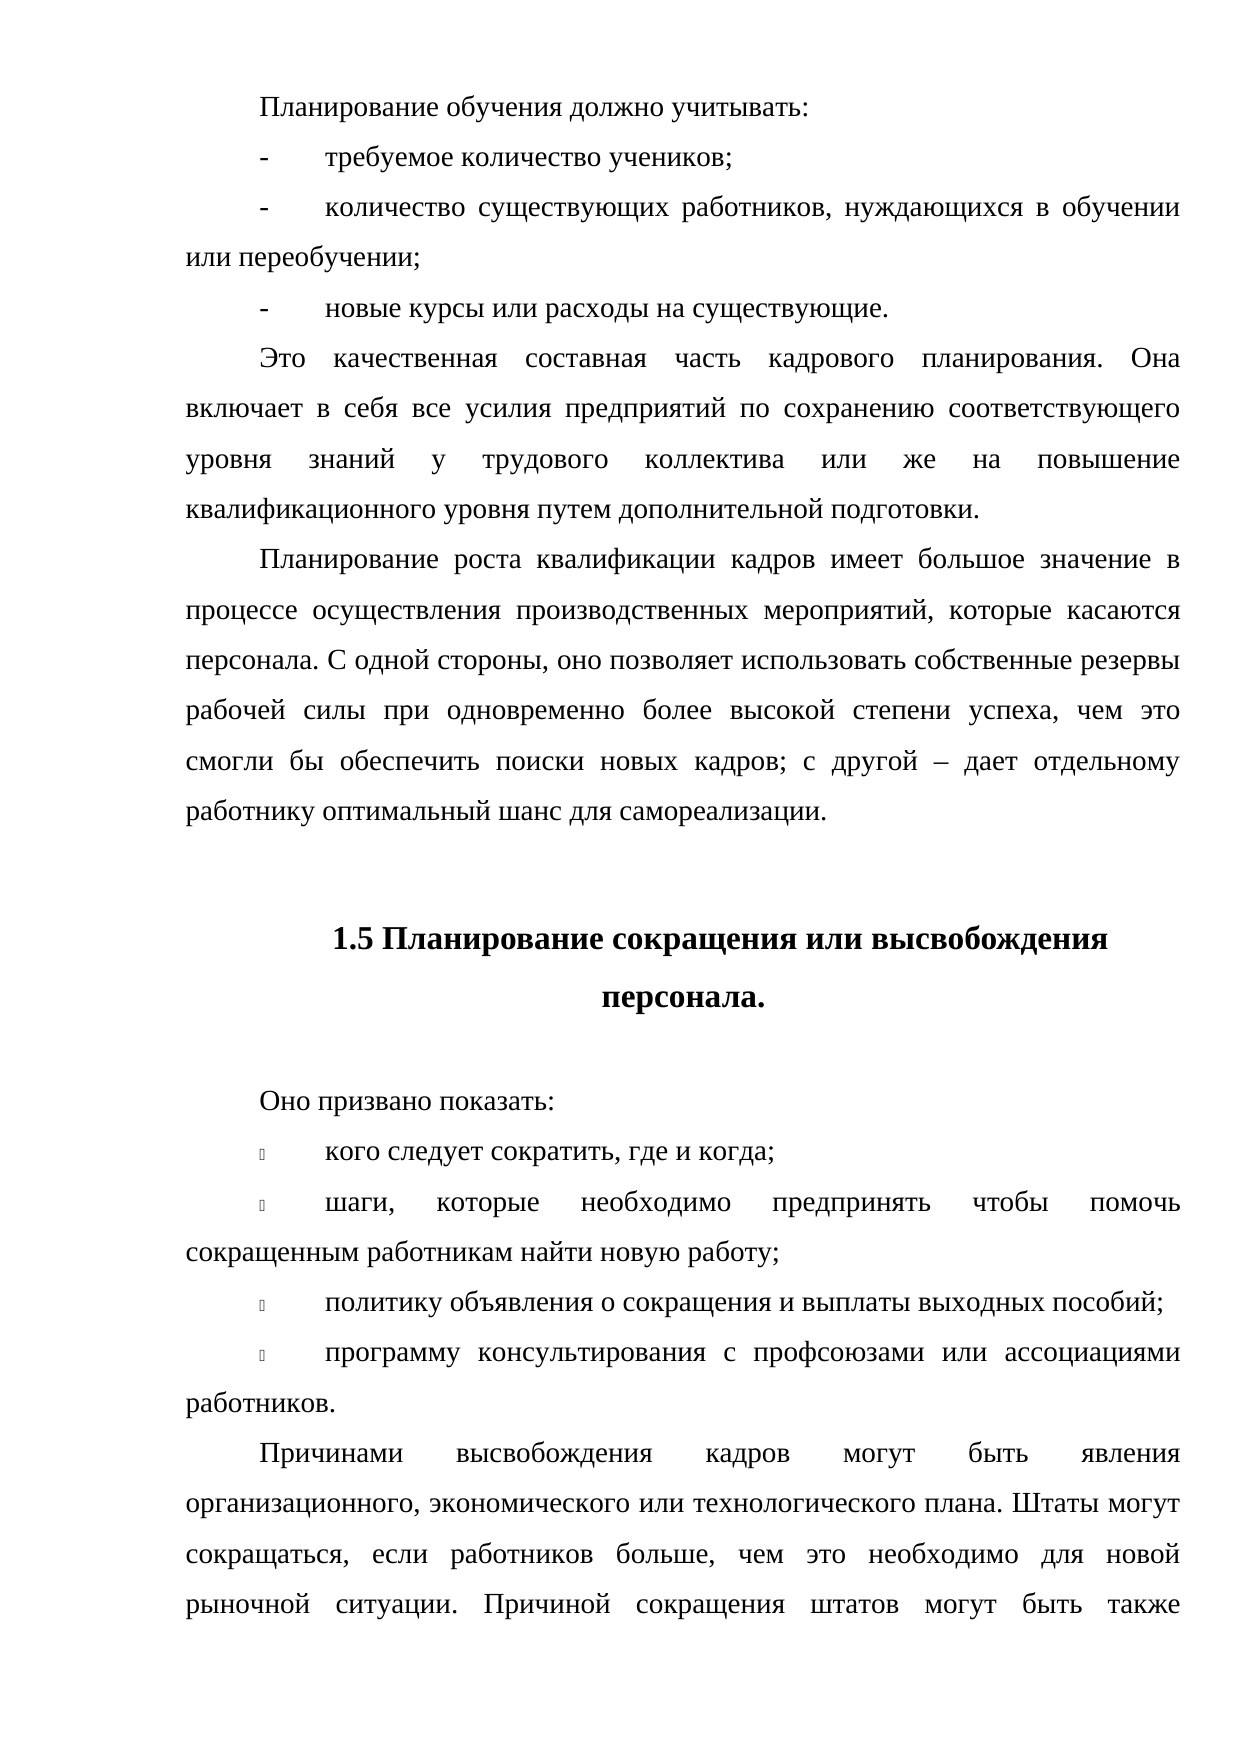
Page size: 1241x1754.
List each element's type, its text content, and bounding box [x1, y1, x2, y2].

text Планирование роста квалификации кадров имеет большое значение в процессе осуществления производственных мероприятий, которые касаются персонала. С одной стороны, оно позволяет использовать собственные резервы рабочей силы при одновременно более высокой степени успеха, чем это смогли бы обеспечить поиски новых кадров; с другой – дает отдельному работнику оптимальный шанс для самореализации. [185, 541, 1181, 827]
list количество существующих работников, нуждающихся в обучении или переобучении; [185, 189, 1181, 273]
text Это качественная составная часть кадрового планирования. Она включает в себя все усилия предприятий по сохранению соответствующего уровня знаний у трудового коллектива или же на повышение квалификационного уровня путем дополнительной подготовки. [185, 340, 1181, 525]
list новые курсы или расходы на существующие. [185, 290, 1181, 323]
list программу консультирования с профсоюзами или ассоциациями работников. [185, 1334, 1181, 1418]
list требуемое количество учеников; [185, 139, 1181, 172]
list политику объявления о сокращения и выплаты выходных пособий; [185, 1284, 1181, 1318]
list кого следует сократить, где и когда; [185, 1133, 1181, 1167]
subtitle 1.5 Планирование сокращения или высвобождения персонала. [185, 919, 1181, 1014]
list шаги, которые необходимо предпринять чтобы помочь сокращенным работникам найти новую работу; [185, 1184, 1181, 1267]
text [185, 1435, 1181, 1620]
text Оно призвано показать: [185, 1083, 1181, 1117]
text Планирование обучения должно учитывать: [185, 89, 1181, 122]
